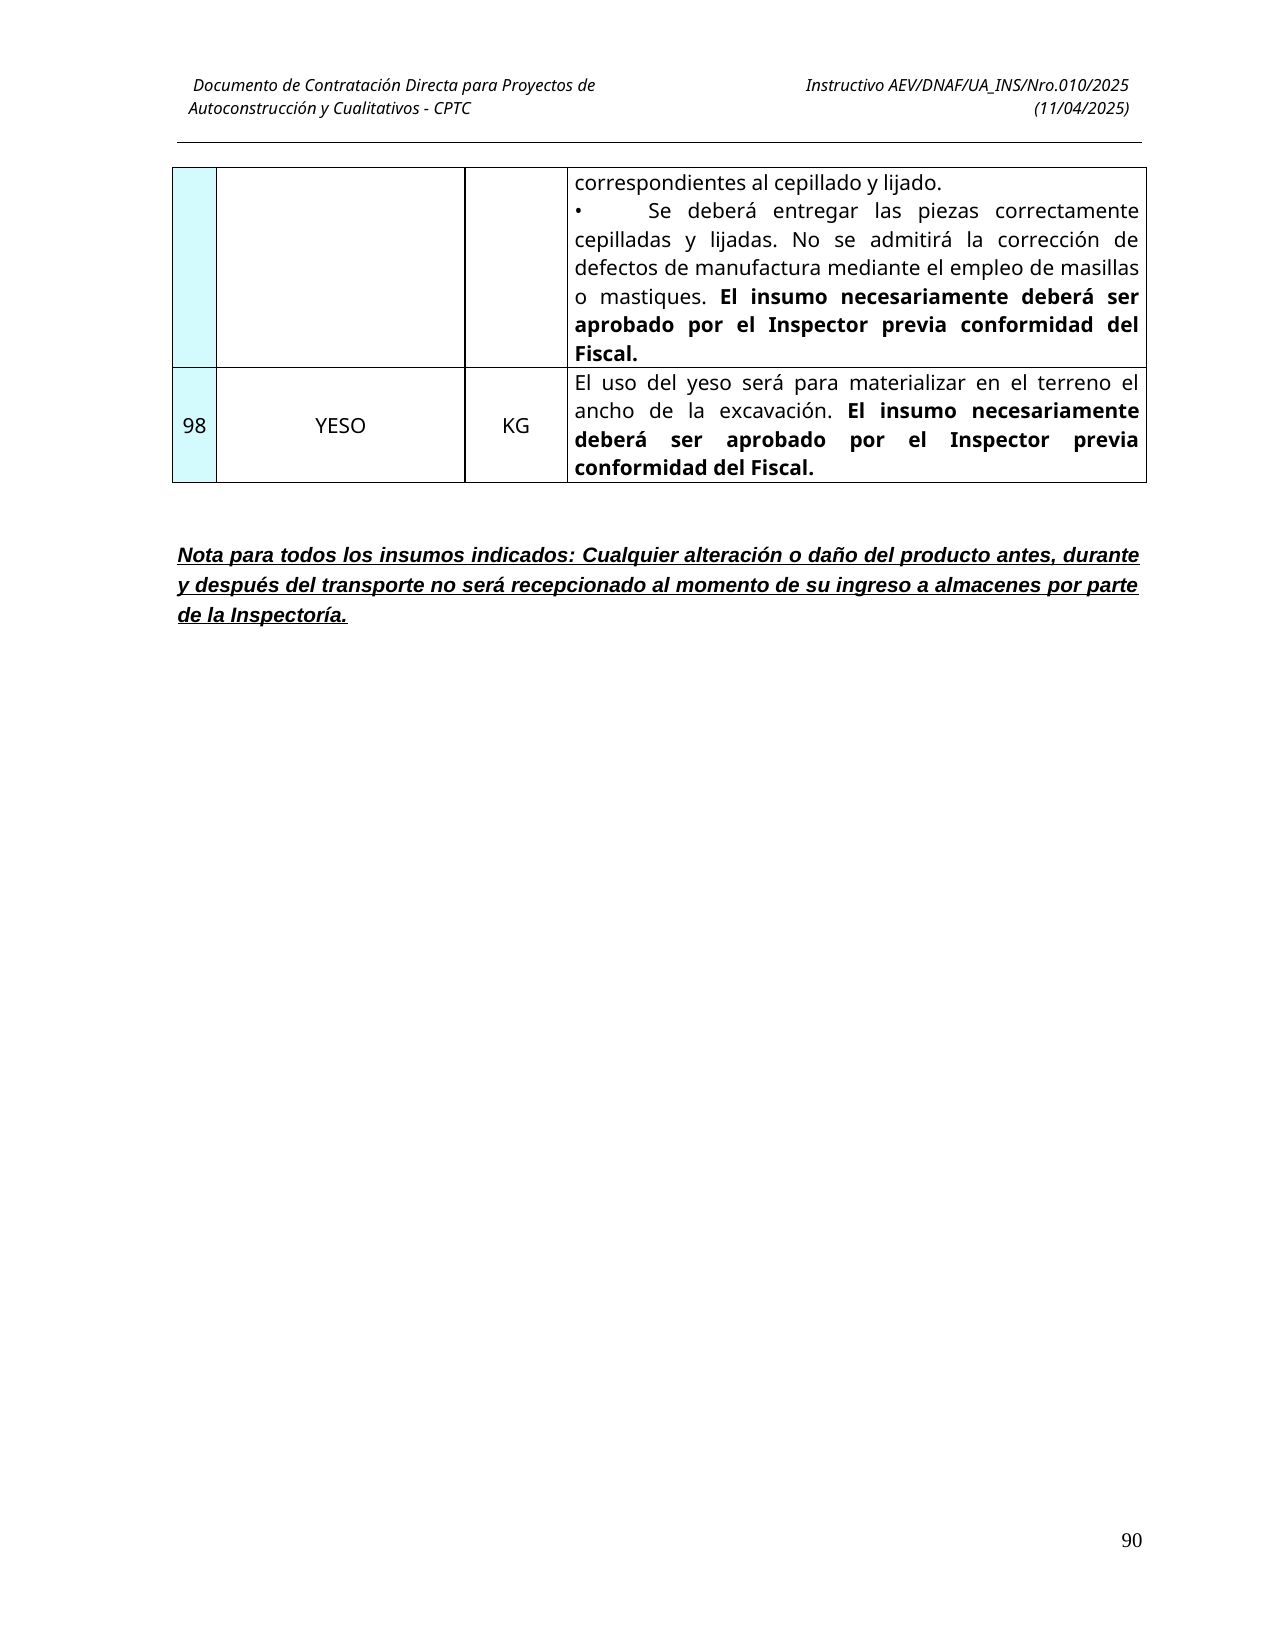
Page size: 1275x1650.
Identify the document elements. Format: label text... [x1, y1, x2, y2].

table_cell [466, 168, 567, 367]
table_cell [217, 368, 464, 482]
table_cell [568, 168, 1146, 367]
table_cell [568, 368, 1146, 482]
text Nota para todos los insumos indicados: Cualquier alteración o daño del producto antes, durante y después del transporte no será recepcionado al momento de su ingreso a almacenes por parte de la Inspectoría. [177, 543, 1142, 626]
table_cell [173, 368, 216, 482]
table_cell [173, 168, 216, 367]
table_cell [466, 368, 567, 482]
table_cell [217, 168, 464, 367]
